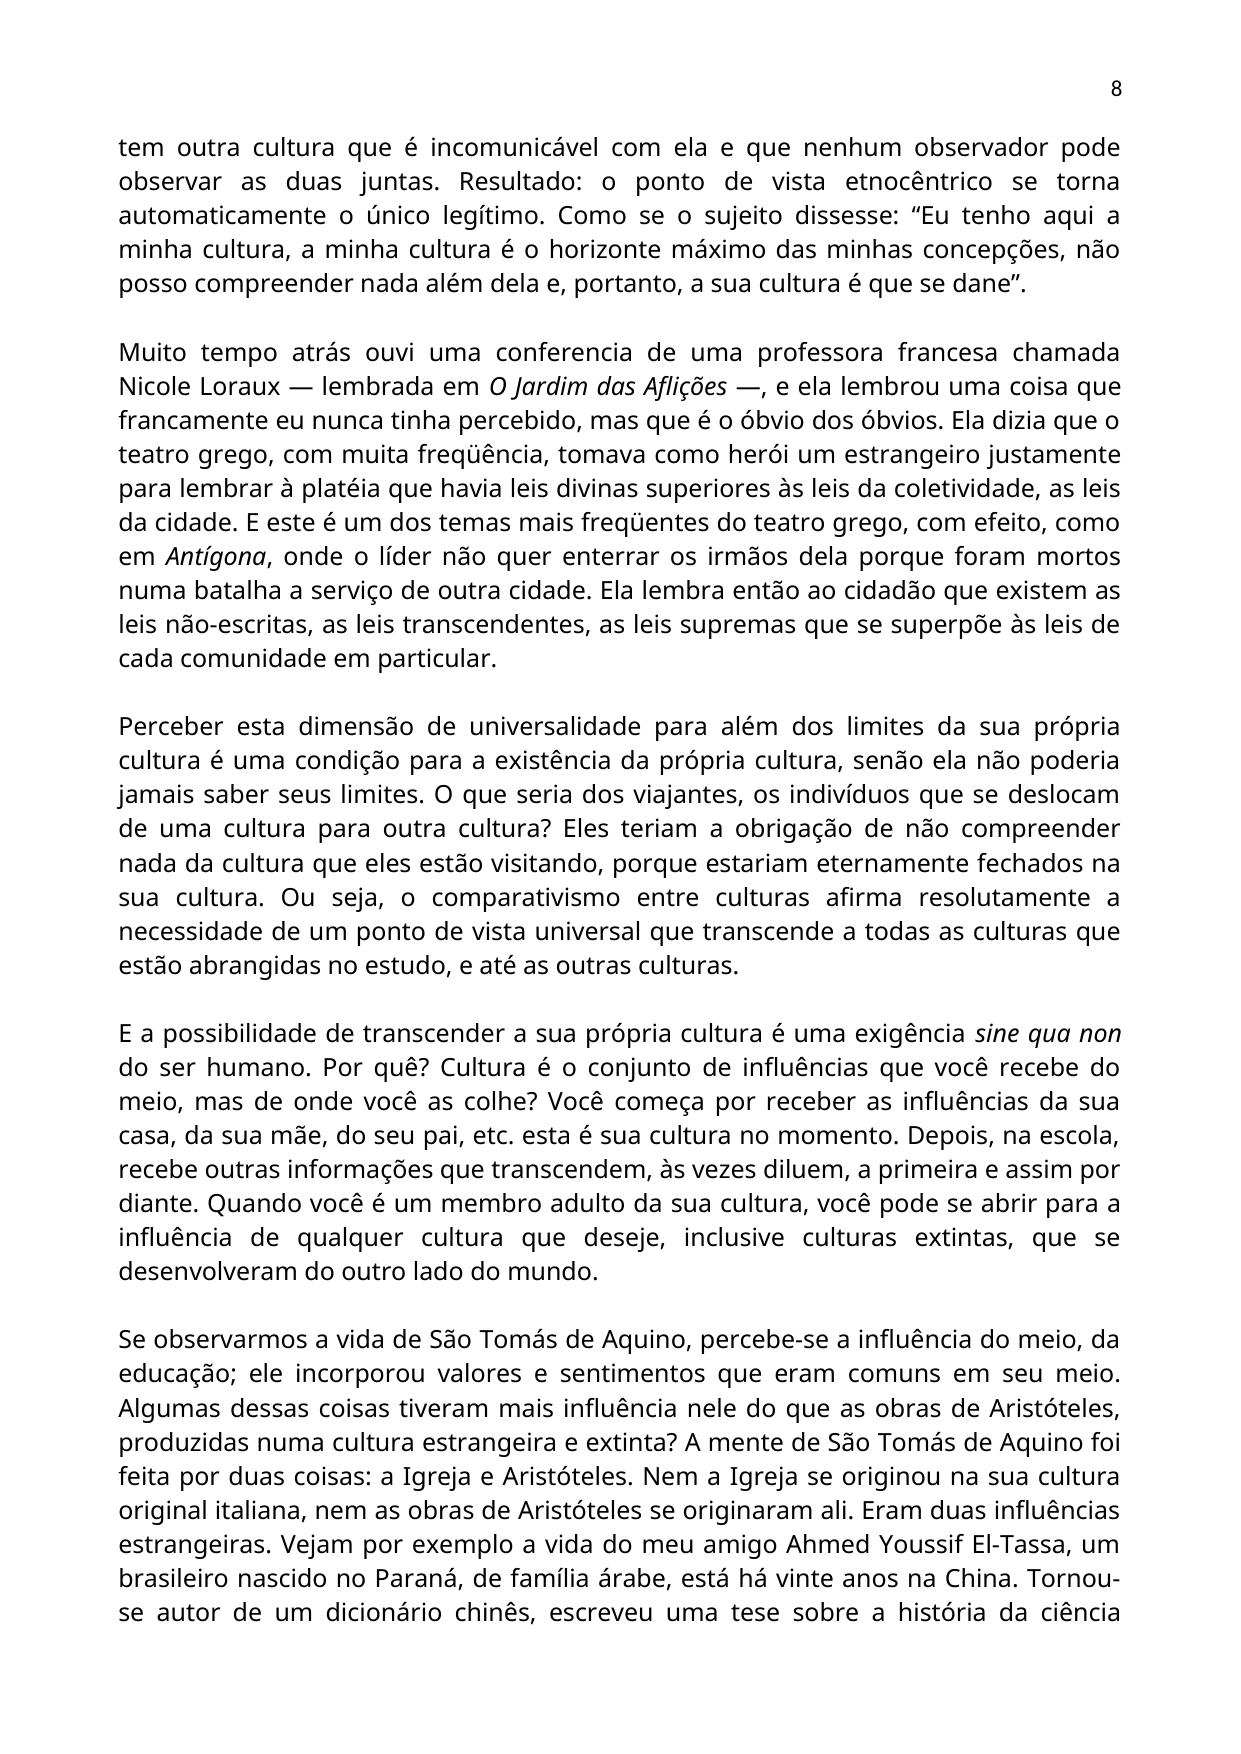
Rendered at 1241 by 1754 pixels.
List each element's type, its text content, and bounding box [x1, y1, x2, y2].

text E a possibilidade de transcender a sua própria cultura é uma exigência sine qua non do ser humano. Por quê? Cultura é o conjunto de influências que você recebe do meio, mas de onde você as colhe? Você começa por receber as influências da sua casa, da sua mãe, do seu pai, etc. esta é sua cultura no momento. Depois, na escola, recebe outras informações que transcendem, às vezes diluem, a primeira e assim por diante. Quando você é um membro adulto da sua cultura, você pode se abrir para a influência de qualquer cultura que deseje, inclusive culturas extintas, que se desenvolveram do outro lado do mundo. [118, 1016, 1122, 1288]
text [118, 130, 1122, 300]
text Muito tempo atrás ouvi uma conferencia de uma professora francesa chamada Nicole Loraux — lembrada em O Jardim das Aflições —, e ela lembrou uma coisa que francamente eu nunca tinha percebido, mas que é o óbvio dos óbvios. Ela dizia que o teatro grego, com muita freqüência, tomava como herói um estrangeiro justamente para lembrar à platéia que havia leis divinas superiores às leis da coletividade, as leis da cidade. E este é um dos temas mais freqüentes do teatro grego, com efeito, como em Antígona, onde o líder não quer enterrar os irmãos dela porque foram mortos numa batalha a serviço de outra cidade. Ela lembra então ao cidadão que existem as leis não-escritas, as leis transcendentes, as leis supremas que se superpõe às leis de cada comunidade em particular. [118, 334, 1122, 675]
text Perceber esta dimensão de universalidade para além dos limites da sua própria cultura é uma condição para a existência da própria cultura, senão ela não poderia jamais saber seus limites. O que seria dos viajantes, os indivíduos que se deslocam de uma cultura para outra cultura? Eles teriam a obrigação de não compreender nada da cultura que eles estão visitando, porque estariam eternamente fechados na sua cultura. Ou seja, o comparativismo entre culturas afirma resolutamente a necessidade de um ponto de vista universal que transcende a todas as culturas que estão abrangidas no estudo, e até as outras culturas. [118, 709, 1122, 981]
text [118, 1322, 1122, 1629]
